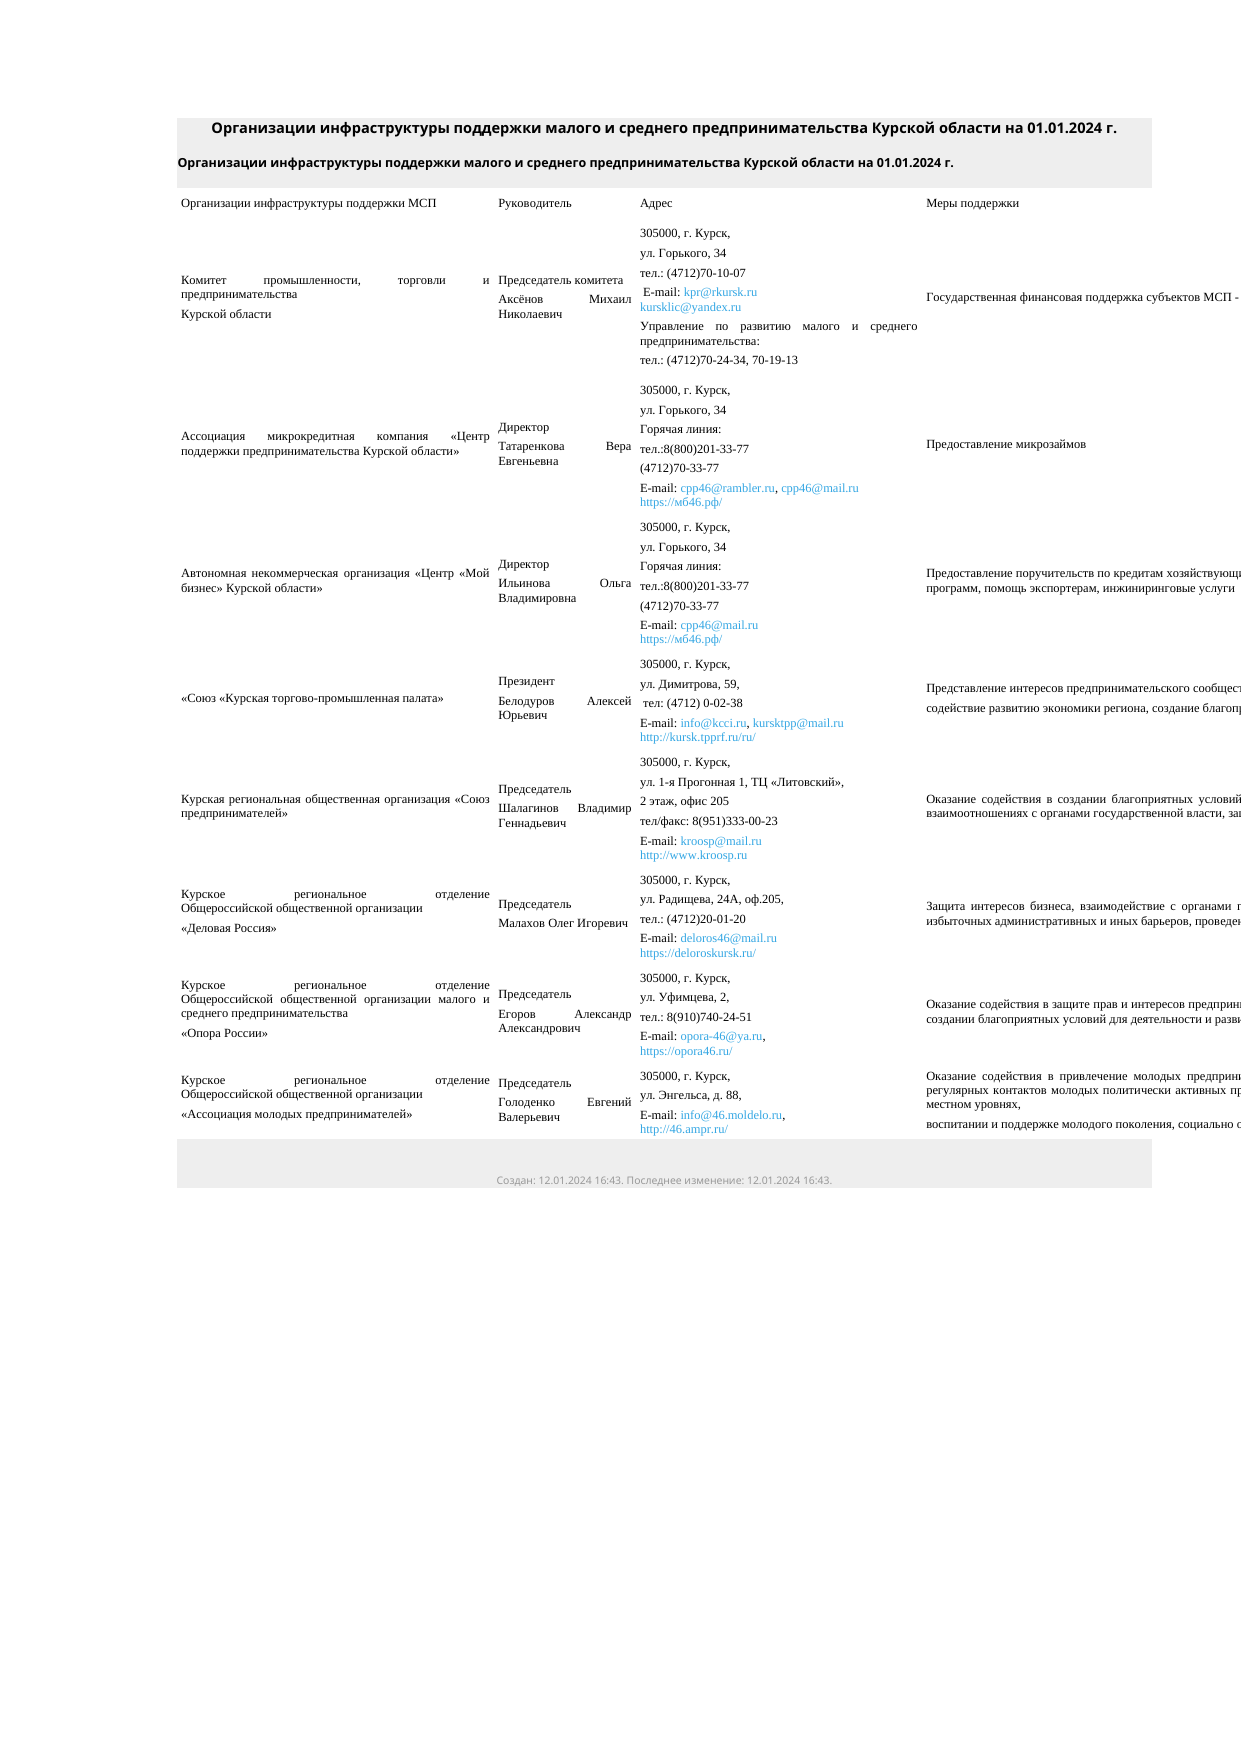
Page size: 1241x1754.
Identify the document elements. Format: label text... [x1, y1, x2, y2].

table_cell Курское региональное отделение Общероссийской общественной организации малого и среднего предпринимательства «Опора России» [177, 963, 493, 1060]
table_cell Предоставление поручительств по кредитам хозяйствующим субъектам. Оказание информационно-консультационной поддержки, реализация образовательных федеральных программ, помощь экспортерам, инжиниринговые услуги [922, 513, 1240, 649]
table_cell Председатель комитета Аксёнов Михаил Николаевич [494, 219, 635, 374]
table_cell Комитет промышленности, торговли и предпринимательства Курской области [177, 219, 493, 374]
text Организации инфраструктуры поддержки малого и среднего предпринимательства Курской области на 01.01.2024 г. [177, 118, 1152, 138]
table_cell Государственная финансовая поддержка субъектов МСП - предоставление субсидий для реализации мероприятий по развитию малого и среднего предпринимательства [922, 219, 1240, 374]
text Организации инфраструктуры поддержки малого и среднего предпринимательства Курской области на 01.01.2024 г. [177, 154, 1152, 171]
table_cell Председатель Малахов Олег Игоревич [494, 865, 635, 962]
table_cell 305000, г. Курск, ул. Горького, 34 Горячая линия: тел.:8(800)201-33-77 (4712)70-33-77 E-mail: cpp46@rambler.ru, cpp46@mail.ru https://мб46.рф/ [636, 376, 921, 512]
table_cell 305000, г. Курск, ул. Димитрова, 59, тел: (4712) 0-02-38 E-mail: info@kcci.ru, kursktpp@mail.ru http://kursk.tpprf.ru/ru/ [636, 650, 921, 747]
table_cell 305000, г. Курск, ул. Радищева, 24А, оф.205, тел.: (4712)20-01-20 E-mail: deloros46@mail.ru https://deloroskursk.ru/ [636, 865, 921, 962]
table_header Меры поддержки [922, 189, 1240, 218]
table_cell Защита интересов бизнеса, взаимодействие с органами государственной власти, формирование позитивного отношения к бизнесу, организация работы по устранению избыточных административных и иных барьеров, проведение деловых и социальных проектов [922, 865, 1240, 962]
table_cell Директор Ильинова Ольга Владимировна [494, 513, 635, 649]
table_header Руководитель [494, 189, 635, 218]
table_cell 305000, г. Курск, ул. Горького, 34 тел.: (4712)70-10-07 E-mail: kpr@rkursk.ru kursklic@yandex.ru Управление по развитию малого и среднего предпринимательства: тел.: (4712)70-24-34, 70-19-13 [636, 219, 921, 374]
table_cell Оказание содействия в защите прав и интересов предпринимателей с целью предотвращения незаконных действий, давления в отношении представителей малого бизнеса, в создании благоприятных условий для деятельности и развития субъектов малого и среднего предпринимательства [922, 963, 1240, 1060]
table_cell Председатель Шалагинов Владимир Геннадьевич [494, 748, 635, 864]
table_cell Курское региональное отделение Общероссийской общественной организации «Деловая Россия» [177, 865, 493, 962]
table_header Адрес [636, 189, 921, 218]
table_cell Президент Белодуров Алексей Юрьевич [494, 650, 635, 747]
table_cell Председатель Егоров Александр Александрович [494, 963, 635, 1060]
table_header Организации инфраструктуры поддержки МСП [177, 189, 493, 218]
table_cell 305000, г. Курск, ул. 1-я Прогонная 1, ТЦ «Литовский», 2 этаж, офис 205 тел/факс: 8(951)333-00-23 E-mail: kroosp@mail.ru http://www.kroosp.ru [636, 748, 921, 864]
table_cell 305000, г. Курск, ул. Уфимцева, 2, тел.: 8(910)740-24-51 E-mail: opora-46@ya.ru, https://opora46.ru/ [636, 963, 921, 1060]
table_cell Ассоциация микрокредитная компания «Центр поддержки предпринимательства Курской области» [177, 376, 493, 512]
table_cell 305000, г. Курск, ул. Энгельса, д. 88, E-mail: info@46.moldelo.ru, http://46.ampr.ru/ [636, 1061, 921, 1138]
table_cell Курская региональная общественная организация «Союз предпринимателей» [177, 748, 493, 864]
text Создан: 12.01.2024 16:43. Последнее изменение: 12.01.2024 16:43. [177, 1173, 1152, 1188]
table_cell Курское региональное отделение Общероссийской общественной организации «Ассоциация молодых предпринимателей» [177, 1061, 493, 1138]
table_cell Автономная некоммерческая организация «Центр «Мой бизнес» Курской области» [177, 513, 493, 649]
table_cell 305000, г. Курск, ул. Горького, 34 Горячая линия: тел.:8(800)201-33-77 (4712)70-33-77 E-mail: cpp46@mail.ru https://мб46.рф/ [636, 513, 921, 649]
table_cell «Союз «Курская торгово-промышленная палата» [177, 650, 493, 747]
table_cell Представление интересов предпринимательского сообщества, содействие развитию экономики региона, создание благоприятных условий для развития всех видов предпринимательской деятельности [922, 650, 1240, 747]
table_cell Предоставление микрозаймов [922, 376, 1240, 512]
table_cell Оказание содействия в создании благоприятных условий для деятельности и развития субъектов малого и среднего предпринимательства, выражение их интересов во взаимоотношениях с органами государственной власти, защите их законных прав и интересов [922, 748, 1240, 864]
table_cell Председатель Голоденко Евгений Валерьевич [494, 1061, 635, 1138]
table_cell Директор Татаренкова Вера Евгеньевна [494, 376, 635, 512]
